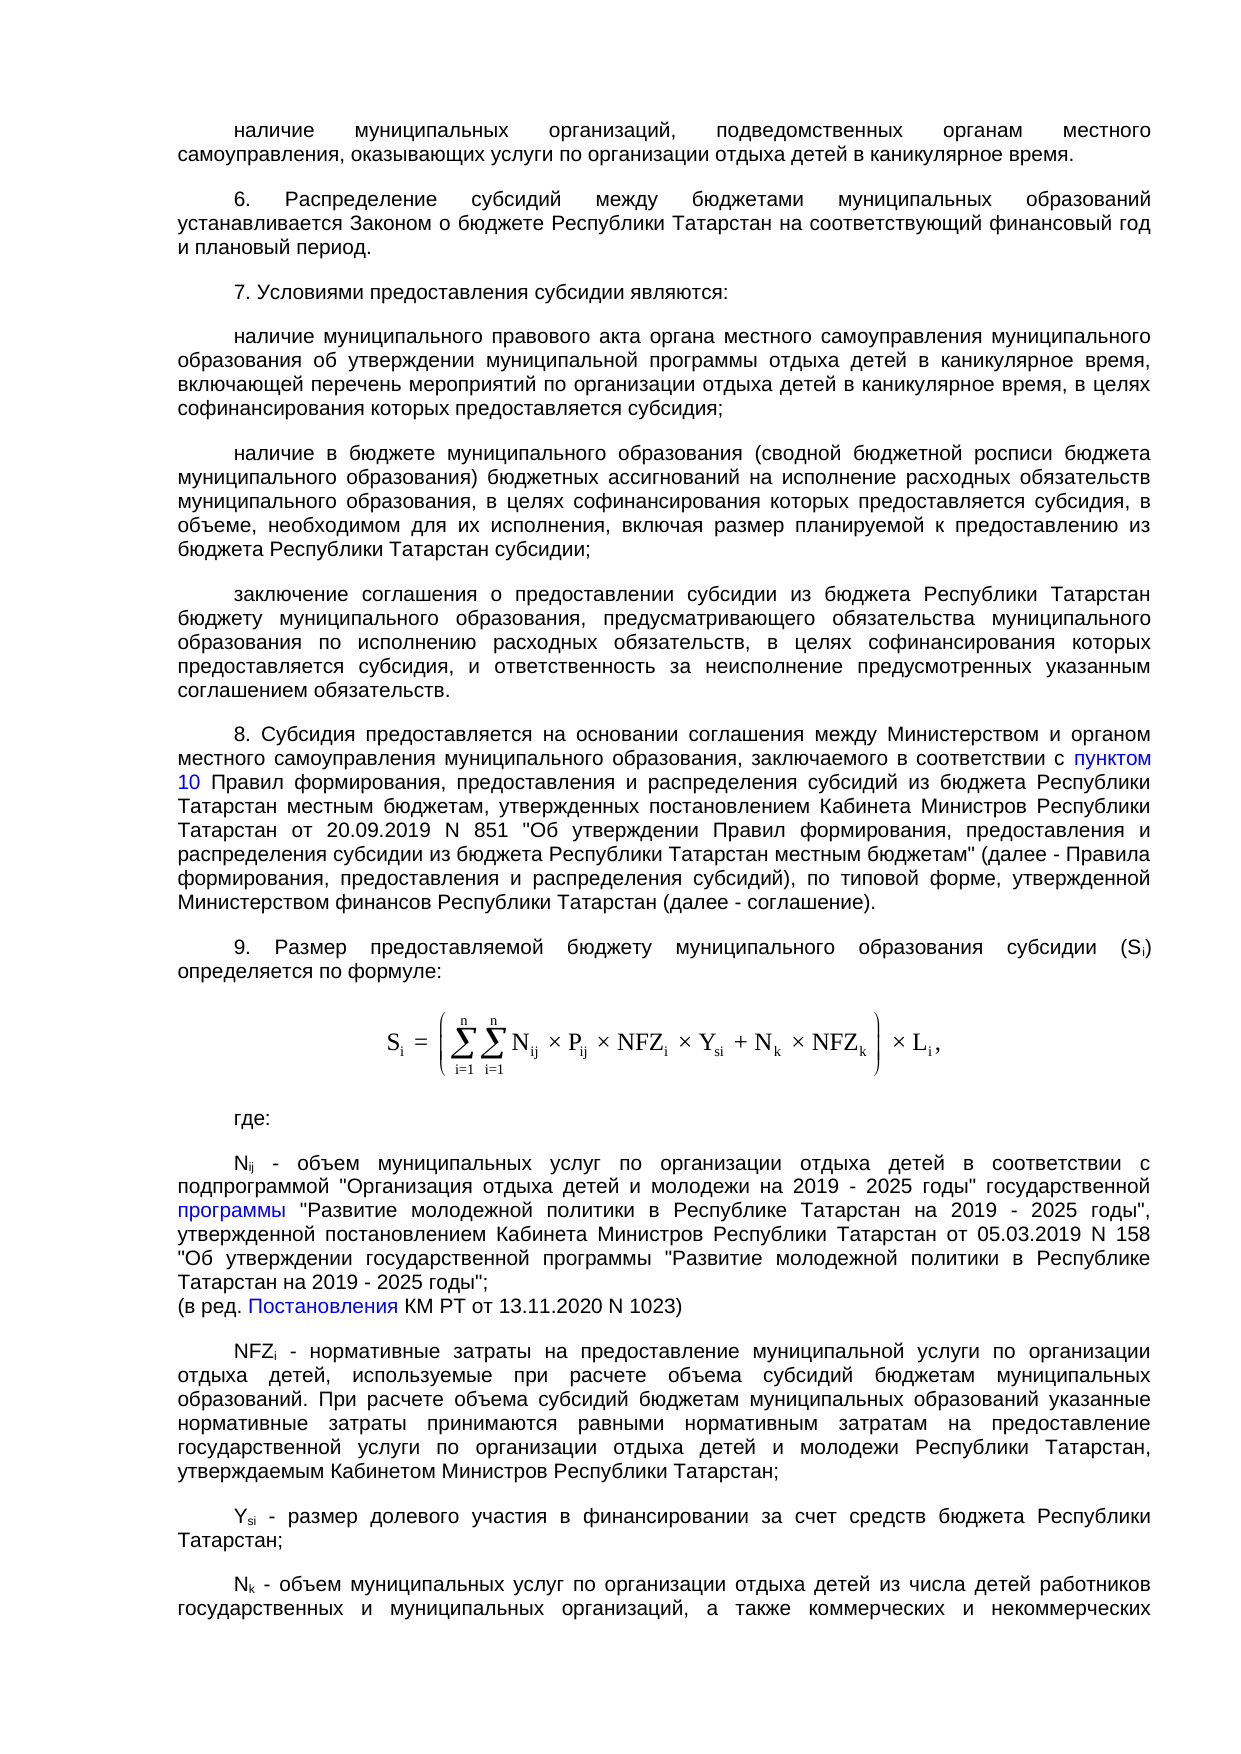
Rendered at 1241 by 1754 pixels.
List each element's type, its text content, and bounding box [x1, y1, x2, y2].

text (в ред. Постановления КМ РТ от 13.11.2020 N 1023) [177, 1294, 1152, 1318]
text NFZi - нормативные затраты на предоставление муниципальной услуги по организации отдыха детей, используемые при расчете объема субсидий бюджетам муниципальных образований. При расчете объема субсидий бюджетам муниципальных образований указанные нормативные затраты принимаются равными нормативным затратам на предоставление государственной услуги по организации отдыха детей и молодежи Республики Татарстан, утверждаемым Кабинетом Министров Республики Татарстан; [177, 1339, 1152, 1483]
text Nij - объем муниципальных услуг по организации отдыха детей в соответствии с подпрограммой "Организация отдыха детей и молодежи на 2019 - 2025 годы" государственной программы "Развитие молодежной политики в Республике Татарстан на 2019 - 2025 годы", утвержденной постановлением Кабинета Министров Республики Татарстан от 05.03.2019 N 158 "Об утверждении государственной программы "Развитие молодежной политики в Республике Татарстан на 2019 - 2025 годы"; [177, 1150, 1152, 1294]
text где: [177, 1106, 1152, 1129]
text 9. Размер предоставляемой бюджету муниципального образования субсидии (Si) определяется по формуле: [177, 935, 1152, 983]
text Ysi - размер долевого участия в финансировании за счет средств бюджета Республики Татарстан; [177, 1503, 1152, 1551]
text наличие в бюджете муниципального образования (сводной бюджетной росписи бюджета муниципального образования) бюджетных ассигнований на исполнение расходных обязательств муниципального образования, в целях софинансирования которых предоставляется субсидия, в объеме, необходимом для их исполнения, включая размер планируемой к предоставлению из бюджета Республики Татарстан субсидии; [177, 441, 1152, 561]
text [177, 1572, 1152, 1620]
text наличие муниципальных организаций, подведомственных органам местного самоуправления, оказывающих услуги по организации отдыха детей в каникулярное время. [177, 118, 1152, 166]
text заключение соглашения о предоставлении субсидии из бюджета Республики Татарстан бюджету муниципального образования, предусматривающего обязательства муниципального образования по исполнению расходных обязательств, в целях софинансирования которых предоставляется субсидия, и ответственность за неисполнение предусмотренных указанным соглашением обязательств. [177, 582, 1152, 701]
text 8. Субсидия предоставляется на основании соглашения между Министерством и органом местного самоуправления муниципального образования, заключаемого в соответствии с пунктом 10 Правил формирования, предоставления и распределения субсидий из бюджета Республики Татарстан местным бюджетам, утвержденных постановлением Кабинета Министров Республики Татарстан от 20.09.2019 N 851 "Об утверждении Правил формирования, предоставления и распределения субсидии из бюджета Республики Татарстан местным бюджетам" (далее - Правила формирования, предоставления и распределения субсидий), по типовой форме, утвержденной Министерством финансов Республики Татарстан (далее - соглашение). [177, 722, 1152, 914]
text 7. Условиями предоставления субсидии являются: [177, 279, 1152, 303]
text наличие муниципального правового акта органа местного самоуправления муниципального образования об утверждении муниципальной программы отдыха детей в каникулярное время, включающей перечень мероприятий по организации отдыха детей в каникулярное время, в целях софинансирования которых предоставляется субсидия; [177, 324, 1152, 420]
text 6. Распределение субсидий между бюджетами муниципальных образований устанавливается Законом о бюджете Республики Татарстан на соответствующий финансовый год и плановый период. [177, 187, 1152, 259]
